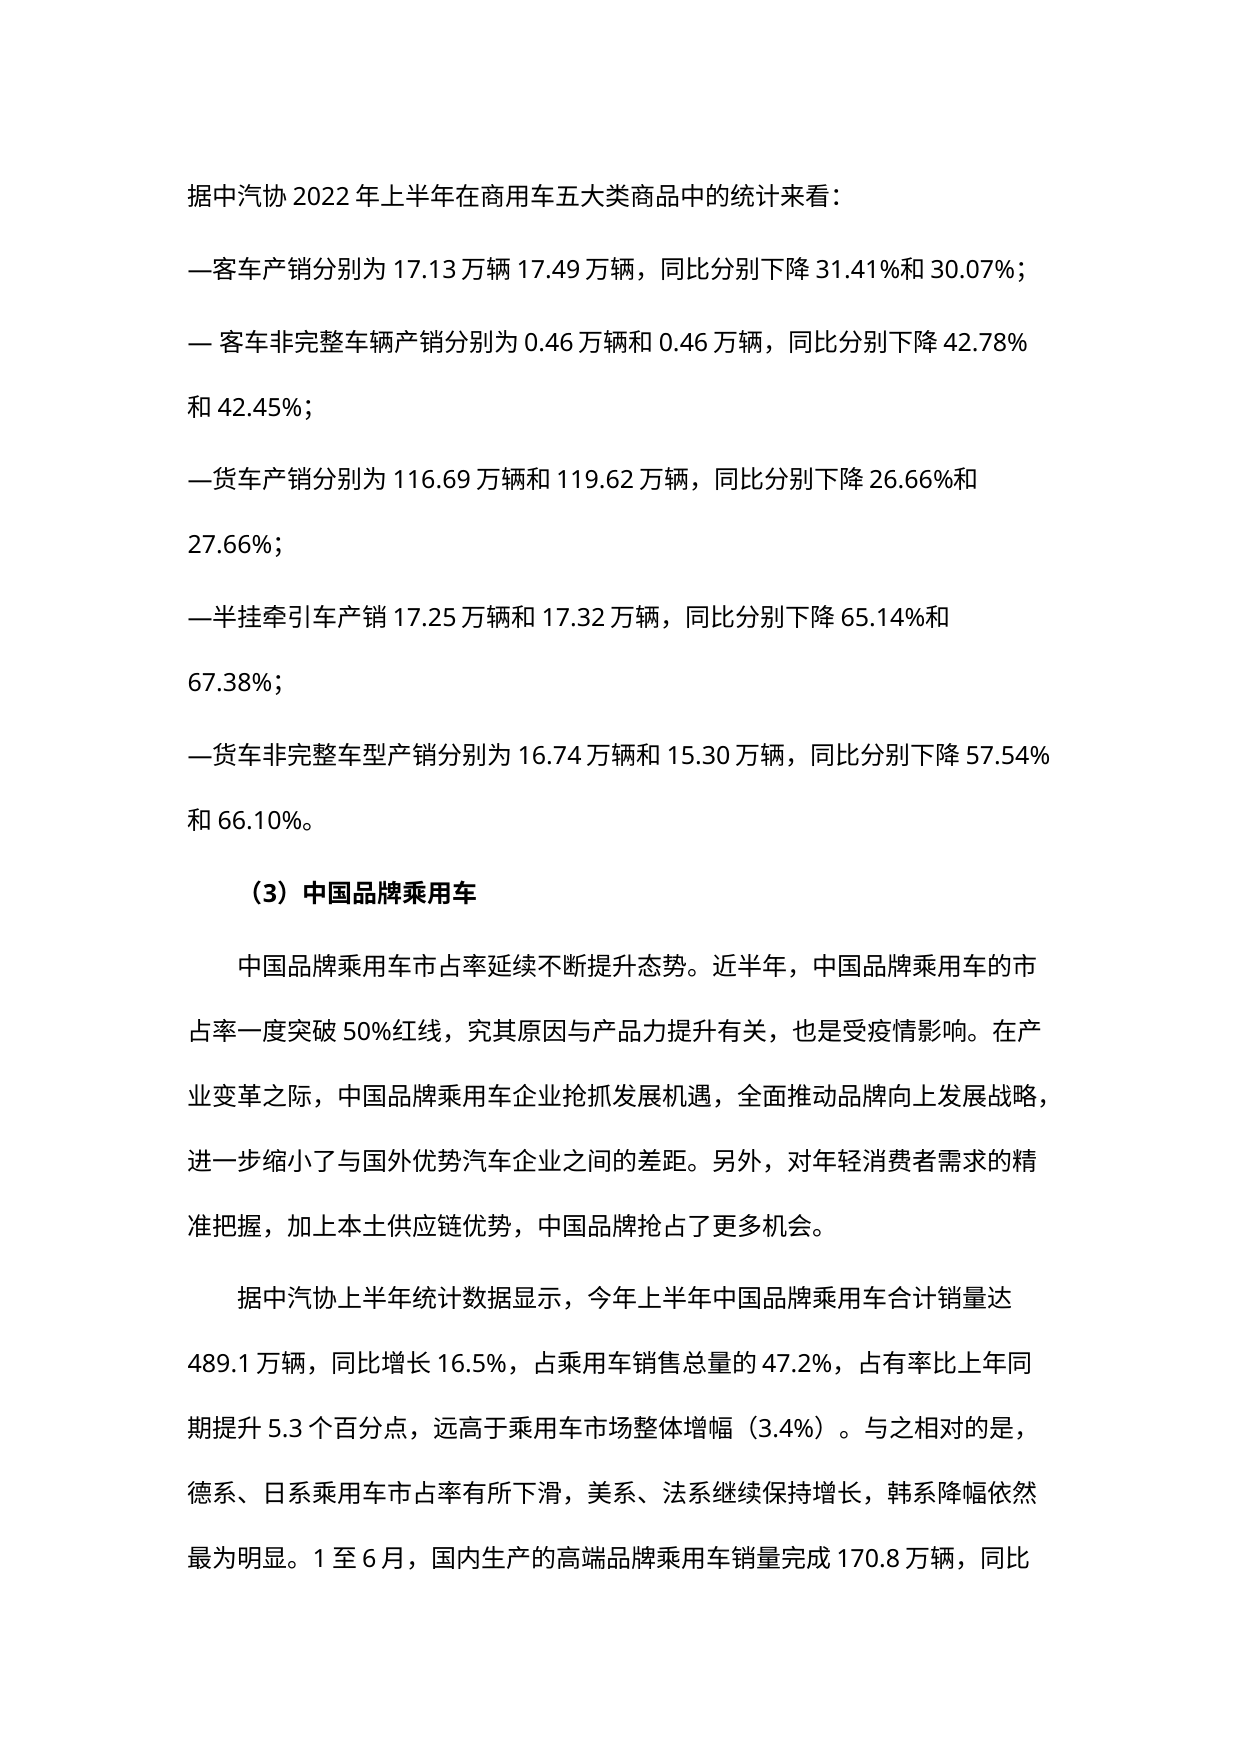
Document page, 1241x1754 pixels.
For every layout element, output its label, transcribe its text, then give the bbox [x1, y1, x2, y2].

text —货车产销分别为116.69万辆和119.62万辆，同比分别下降26.66%和27.66%； [187, 445, 1053, 575]
text —客车产销分别为17.13万辆17.49万辆，同比分别下降31.41%和30.07%； [187, 235, 1053, 300]
text — 客车非完整车辆产销分别为0.46万辆和0.46万辆，同比分别下降42.78%和42.45%； [187, 308, 1053, 438]
text 中国品牌乘用车市占率延续不断提升态势。近半年，中国品牌乘用车的市占率一度突破50%红线，究其原因与产品力提升有关，也是受疫情影响。在产业变革之际，中国品牌乘用车企业抢抓发展机遇，全面推动品牌向上发展战略，进一步缩小了与国外优势汽车企业之间的差距。另外，对年轻消费者需求的精准把握，加上本土供应链优势，中国品牌抢占了更多机会。 [187, 932, 1053, 1257]
text 据中汽协2022年上半年在商用车五大类商品中的统计来看： [187, 162, 1053, 227]
text （3）中国品牌乘用车 [187, 859, 1053, 924]
text —货车非完整车型产销分别为16.74万辆和15.30万辆，同比分别下降57.54%和66.10%。 [187, 721, 1053, 851]
text —半挂牵引车产销17.25万辆和17.32万辆，同比分别下降65.14%和67.38%； [187, 583, 1053, 713]
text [187, 1264, 1053, 1589]
